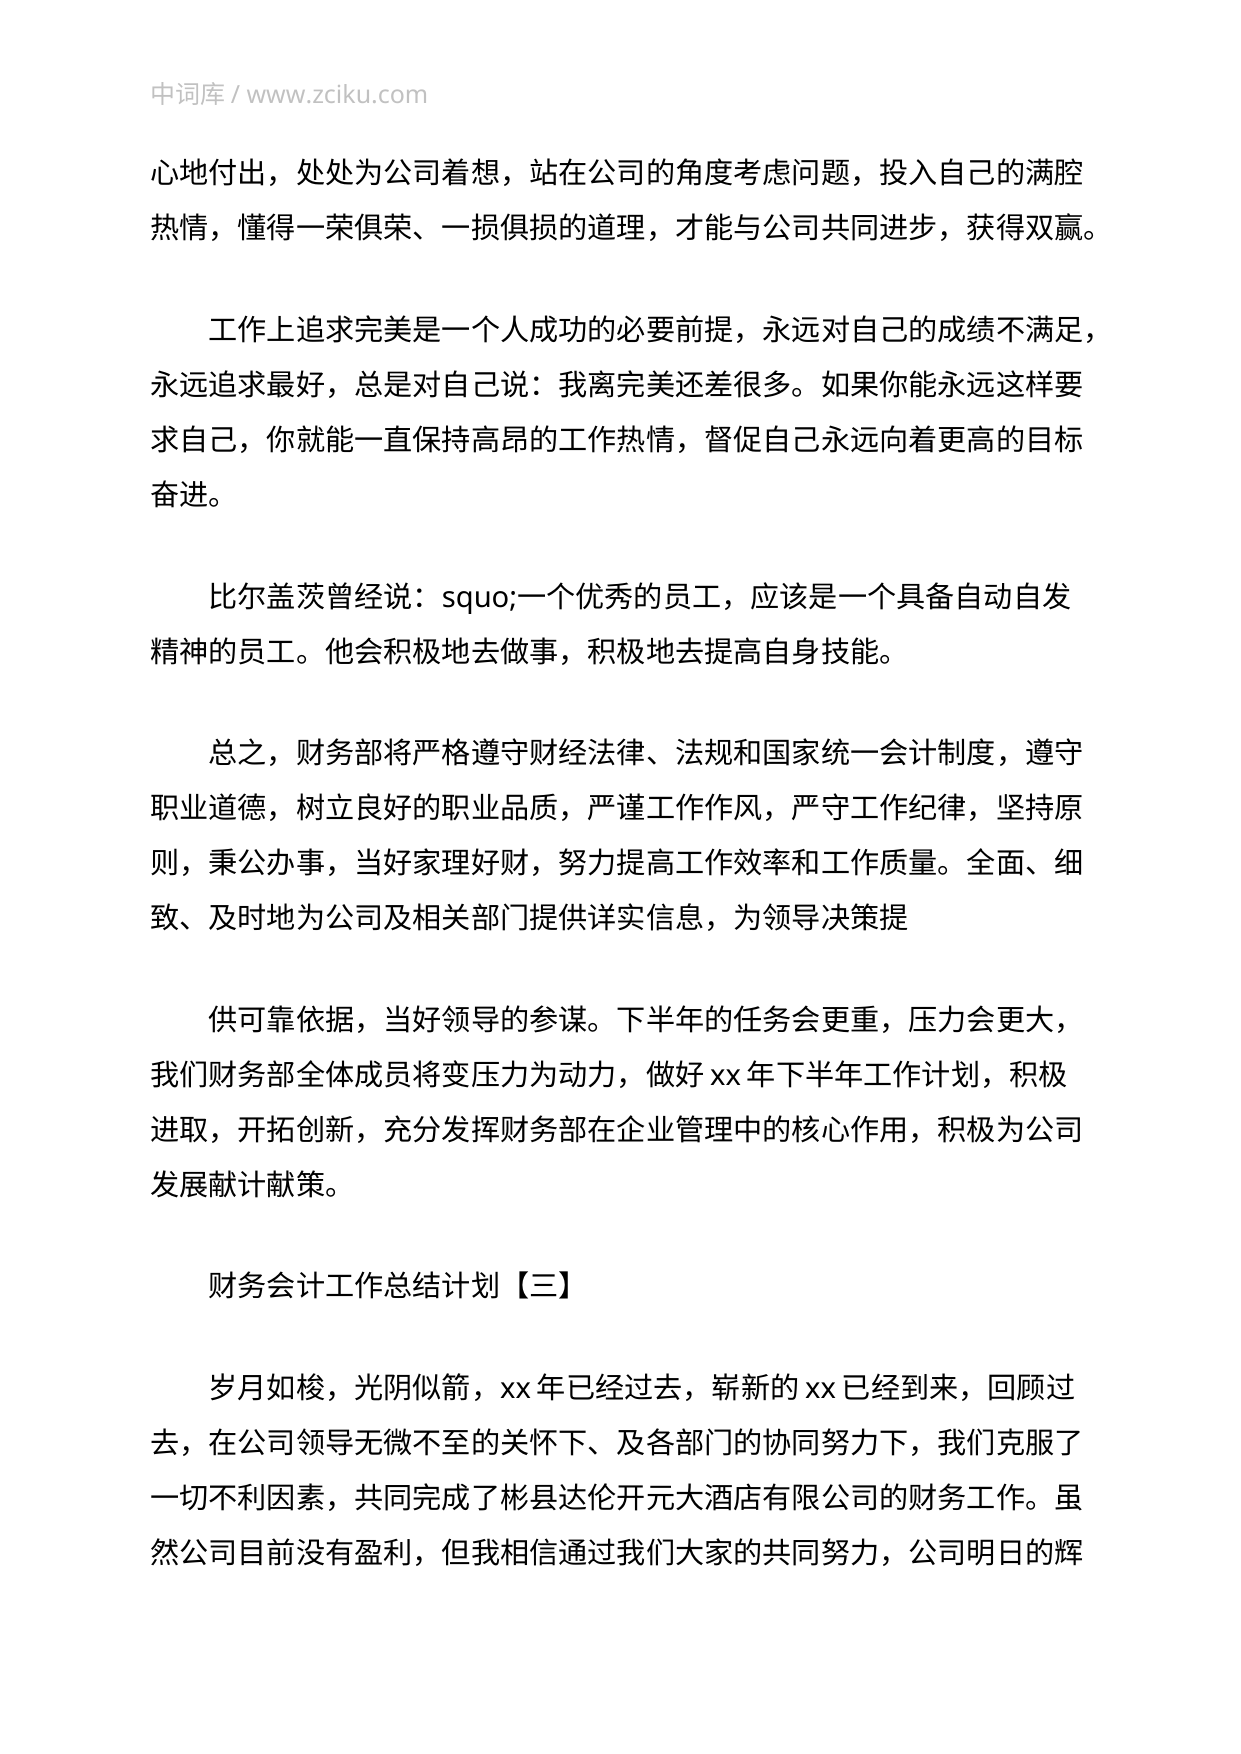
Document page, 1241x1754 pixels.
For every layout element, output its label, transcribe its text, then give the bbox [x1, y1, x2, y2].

text 供可靠依据，当好领导的参谋。下半年的任务会更重，压力会更大，我们财务部全体成员将变压力为动力，做好xx年下半年工作计划，积极进取，开拓创新，充分发挥财务部在企业管理中的核心作用，积极为公司发展献计献策。 [150, 996, 1090, 1203]
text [150, 1365, 1090, 1572]
text 总之，财务部将严格遵守财经法律、法规和国家统一会计制度，遵守职业道德，树立良好的职业品质，严谨工作作风，严守工作纪律，坚持原则，秉公办事，当好家理好财，努力提高工作效率和工作质量。全面、细致、及时地为公司及相关部门提供详实信息，为领导决策提 [150, 730, 1090, 937]
text 比尔盖茨曾经说：squo;一个优秀的员工，应该是一个具备自动自发精神的员工。他会积极地去做事，积极地去提高自身技能。 [150, 573, 1090, 670]
text 财务会计工作总结计划【三】 [150, 1263, 1090, 1305]
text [150, 150, 1090, 247]
text 工作上追求完美是一个人成功的必要前提，永远对自己的成绩不满足，永远追求最好，总是对自己说：我离完美还差很多。如果你能永远这样要求自己，你就能一直保持高昂的工作热情，督促自己永远向着更高的目标奋进。 [150, 307, 1090, 514]
